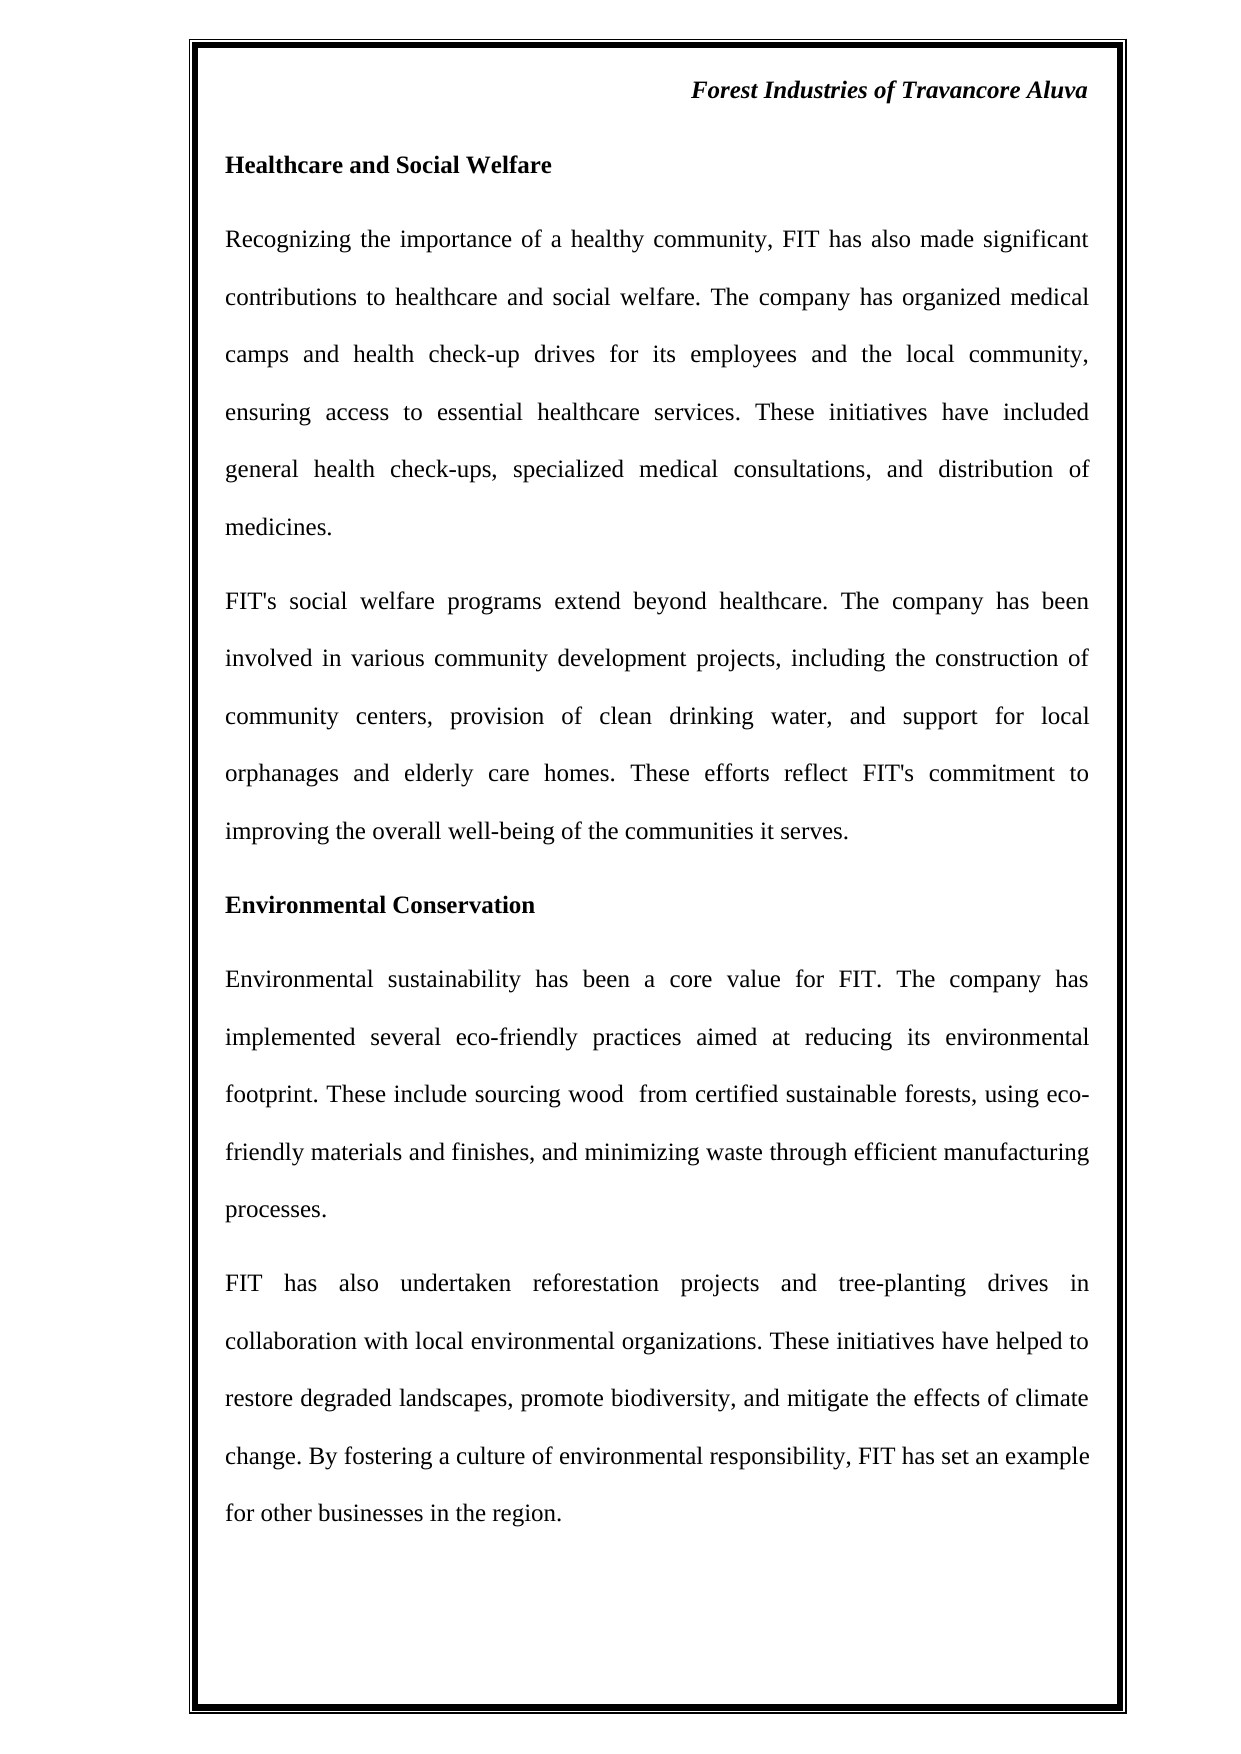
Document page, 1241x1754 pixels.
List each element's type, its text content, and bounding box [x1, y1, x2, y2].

text FIT's social welfare programs extend beyond healthcare. The company has been involved in various community development projects, including the construction of community centers, provision of clean drinking water, and support for local orphanages and elderly care homes. These efforts reflect FIT's commitment to improving the overall well-being of the communities it serves. [225, 586, 1090, 844]
text FIT has also undertaken reforestation projects and tree-planting drives in collaboration with local environmental organizations. These initiatives have helped to restore degraded landscapes, promote biodiversity, and mitigate the effects of climate change. By fostering a culture of environmental responsibility, FIT has set an example for other businesses in the region. [225, 1268, 1090, 1527]
text Recognizing the importance of a healthy community, FIT has also made significant contributions to healthcare and social welfare. The company has organized medical camps and health check-up drives for its employees and the local community, ensuring access to essential healthcare services. These initiatives have included general health check-ups, specialized medical consultations, and distribution of medicines. [225, 224, 1090, 540]
text Healthcare and Social Welfare [225, 150, 1090, 179]
text Environmental Conservation [225, 890, 1090, 919]
text Environmental sustainability has been a core value for FIT. The company has implemented several eco-friendly practices aimed at reducing its environmental footprint. These include sourcing wood from certified sustainable forests, using eco-friendly materials and finishes, and minimizing waste through efficient manufacturing processes. [225, 964, 1090, 1223]
